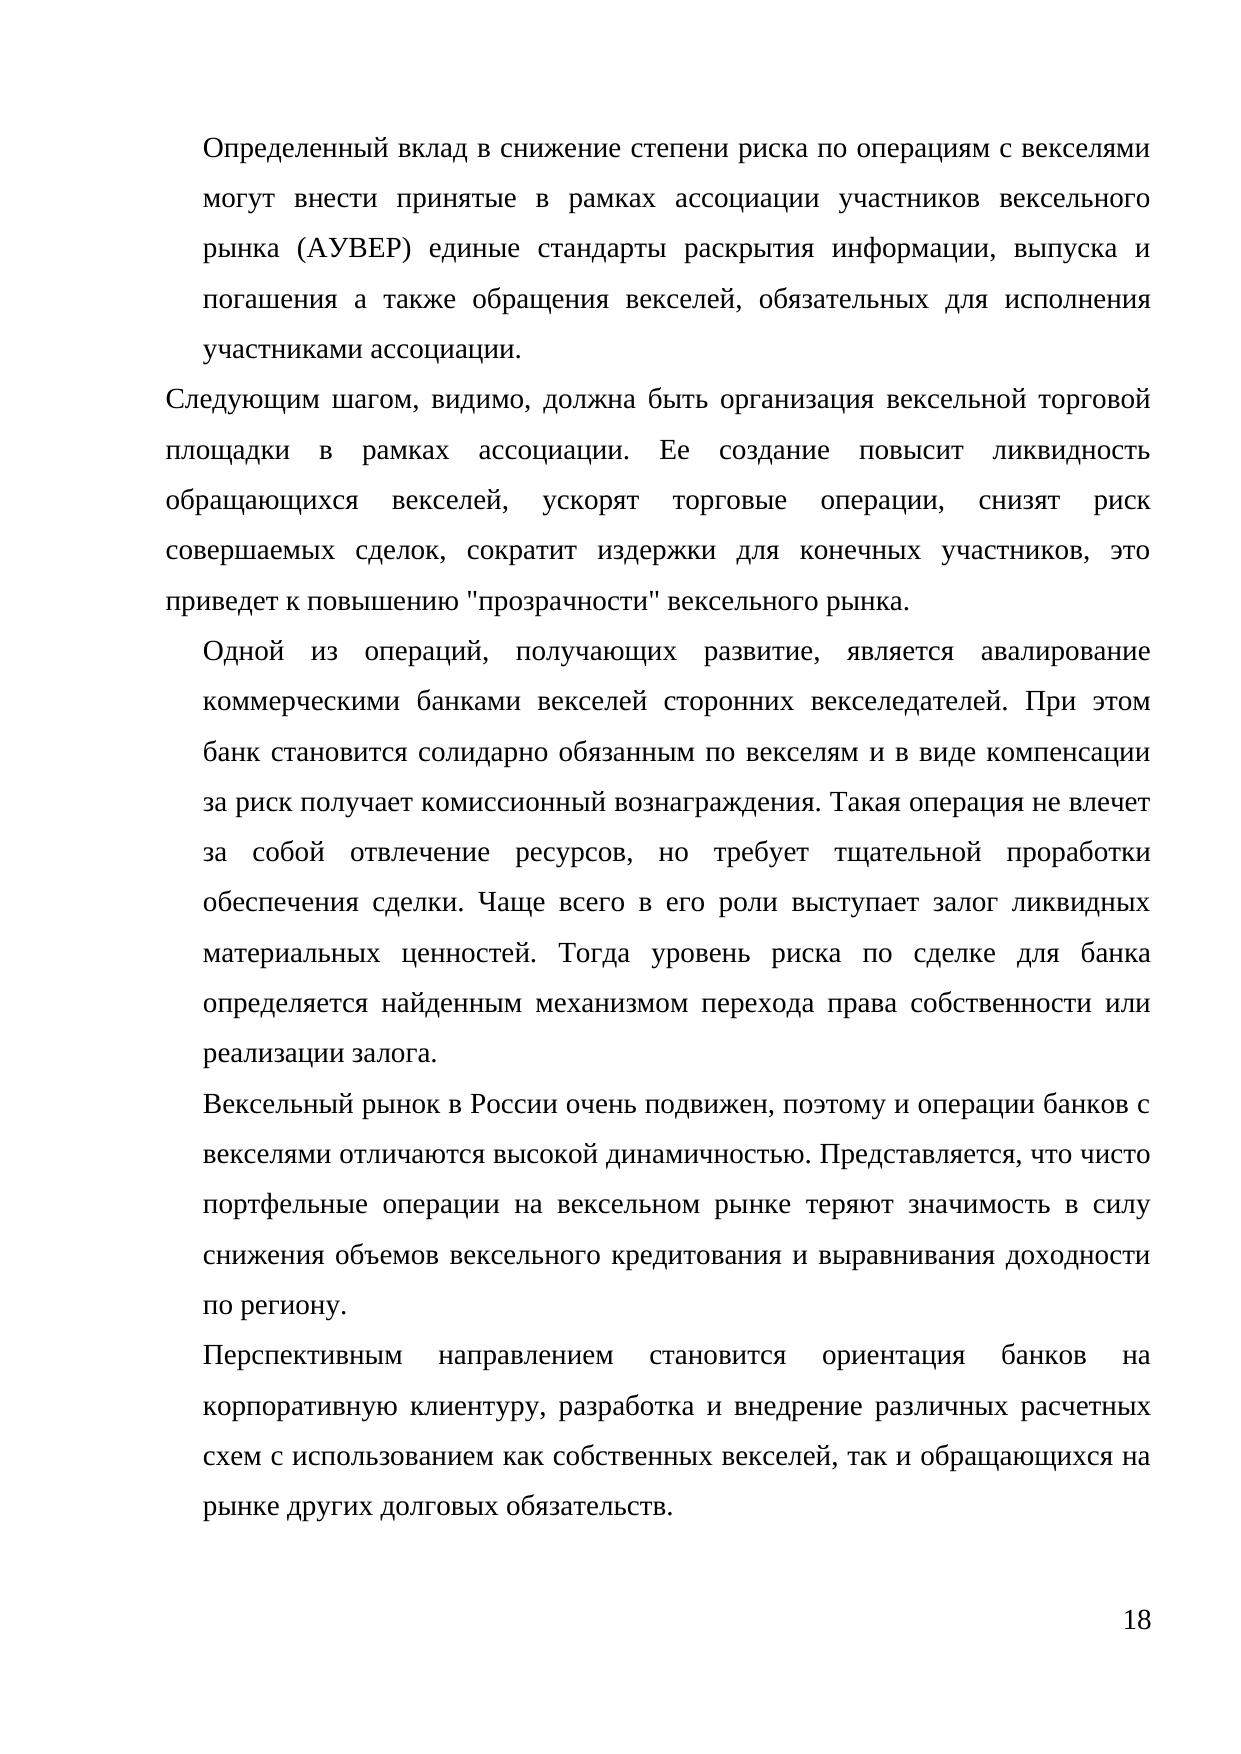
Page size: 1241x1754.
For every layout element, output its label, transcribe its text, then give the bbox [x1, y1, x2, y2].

text Перспективным направлением становится ориентация банков на корпоративную клиентуру, разработка и внедрение различных расчетных схем с использованием как собственных векселей, так и обращающихся на рынке других долговых обязательств. [203, 1337, 1152, 1522]
text Одной из операций, получающих развитие, является авалирование коммерческими банками векселей сторонних векселедателей. При этом банк становится солидарно обязанным по векселям и в виде компенсации за риск получает комиссионный вознаграждения. Такая операция не влечет за собой отвлечение ресурсов, но требует тщательной проработки обеспечения сделки. Чаще всего в его роли выступает залог ликвидных материальных ценностей. Тогда уровень риска по сделке для банка определяется найденным механизмом перехода права собственности или реализации залога. [203, 633, 1152, 1069]
list Следующим шагом, видимо, должна быть организация вексельной торговой площадки в рамках ассоциации. Ее создание повысит ликвидность обращающихся векселей, ускорят торговые операции, снизят риск совершаемых сделок, сократит издержки для конечных участников, это приведет к повышению "прозрачности" вексельного рынка. [165, 381, 1152, 616]
text Определенный вклад в снижение степени риска по операциям с векселями могут внести принятые в рамках ассоциации участников вексельного рынка (АУВЕР) единые стандарты раскрытия информации, выпуска и погашения а также обращения векселей, обязательных для исполнения участниками ассоциации. [203, 130, 1152, 365]
text Вексельный рынок в России очень подвижен, поэтому и операции банков с векселями отличаются высокой динамичностью. Представляется, что чисто портфельные операции на вексельном рынке теряют значимость в силу снижения объемов вексельного кредитования и выравнивания доходности по региону. [203, 1086, 1152, 1321]
